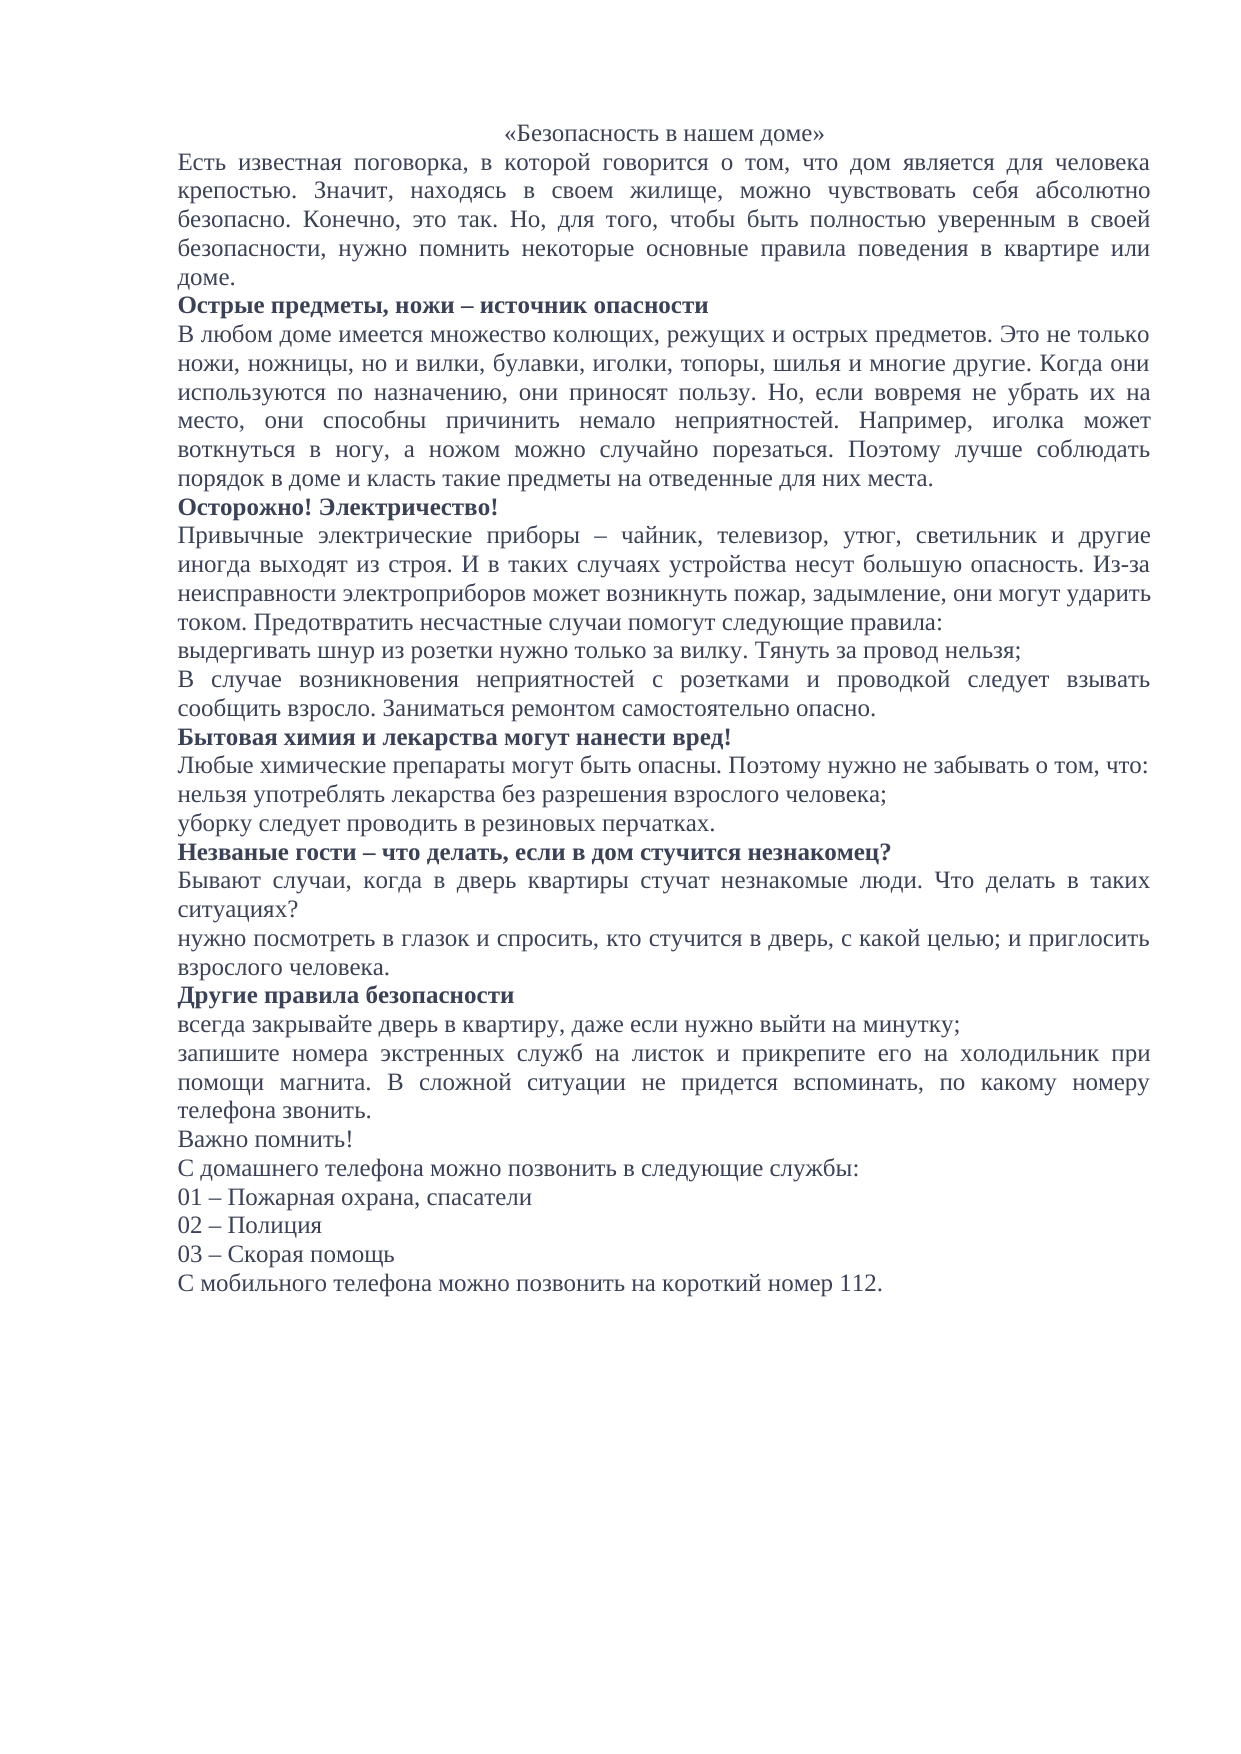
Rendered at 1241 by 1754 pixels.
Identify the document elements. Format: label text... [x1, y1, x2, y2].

text Другие правила безопасности [177, 981, 1152, 1009]
text С мобильного телефона можно позвонить на короткий номер 112. [177, 1268, 1152, 1297]
text 02 – Полиция [177, 1211, 1152, 1239]
text нужно посмотреть в глазок и спросить, кто стучится в дверь, с какой целью; и приглосить взрослого человека. [177, 923, 1152, 981]
text нельзя употреблять лекарства без разрешения взрослого человека; [177, 779, 1152, 808]
text Привычные электрические приборы – чайник, телевизор, утюг, светильник и другие иногда выходят из строя. И в таких случаях устройства несут большую опасность. Из-за неисправности электроприборов может возникнуть пожар, задымление, они могут ударить током. Предотвратить несчастные случаи помогут следующие правила: [177, 521, 1152, 636]
text 03 – Скорая помощь [177, 1239, 1152, 1268]
text В любом доме имеется множество колющих, режущих и острых предметов. Это не только ножи, ножницы, но и вилки, булавки, иголки, топоры, шилья и многие другие. Когда они используются по назначению, они приносят пользу. Но, если вовремя не убрать их на место, они способны причинить немало неприятностей. Например, иголка может воткнуться в ногу, а ножом можно случайно порезаться. Поэтому лучше соблюдать порядок в доме и класть такие предметы на отведенные для них места. [177, 319, 1152, 492]
text Важно помнить! [177, 1124, 1152, 1153]
text В случае возникновения неприятностей с розетками и проводкой следует взывать сообщить взросло. Заниматься ремонтом самостоятельно опасно. [177, 664, 1152, 722]
text Любые химические препараты могут быть опасны. Поэтому нужно не забывать о том, что: [177, 751, 1152, 779]
text «Безопасность в нашем доме» [177, 118, 1152, 147]
text Бытовая химия и лекарства могут нанести вред! [177, 722, 1152, 751]
text Есть известная поговорка, в которой говорится о том, что дом является для человека крепостью. Значит, находясь в своем жилище, можно чувствовать себя абсолютно безопасно. Конечно, это так. Но, для того, чтобы быть полностью уверенным в своей безопасности, нужно помнить некоторые основные правила поведения в квартире или доме. [177, 147, 1152, 291]
text всегда закрывайте дверь в квартиру, даже если нужно выйти на минутку; [177, 1009, 1152, 1038]
text С домашнего телефона можно позвонить в следующие службы: [177, 1153, 1152, 1182]
text 01 – Пожарная охрана, спасатели [177, 1182, 1152, 1211]
text уборку следует проводить в резиновых перчатках. [177, 808, 1152, 837]
text Незваные гости – что делать, если в дом стучится незнакомец? [177, 837, 1152, 866]
text запишите номера экстренных служб на листок и прикрепите его на холодильник при помощи магнита. В сложной ситуации не придется вспоминать, по какому номеру телефона звонить. [177, 1038, 1152, 1124]
text выдергивать шнур из розетки нужно только за вилку. Тянуть за провод нельзя; [177, 636, 1152, 664]
text Бывают случаи, когда в дверь квартиры стучат незнакомые люди. Что делать в таких ситуациях? [177, 866, 1152, 923]
text Острые предметы, ножи – источник опасности [177, 291, 1152, 319]
text Осторожно! Электричество! [177, 492, 1152, 521]
